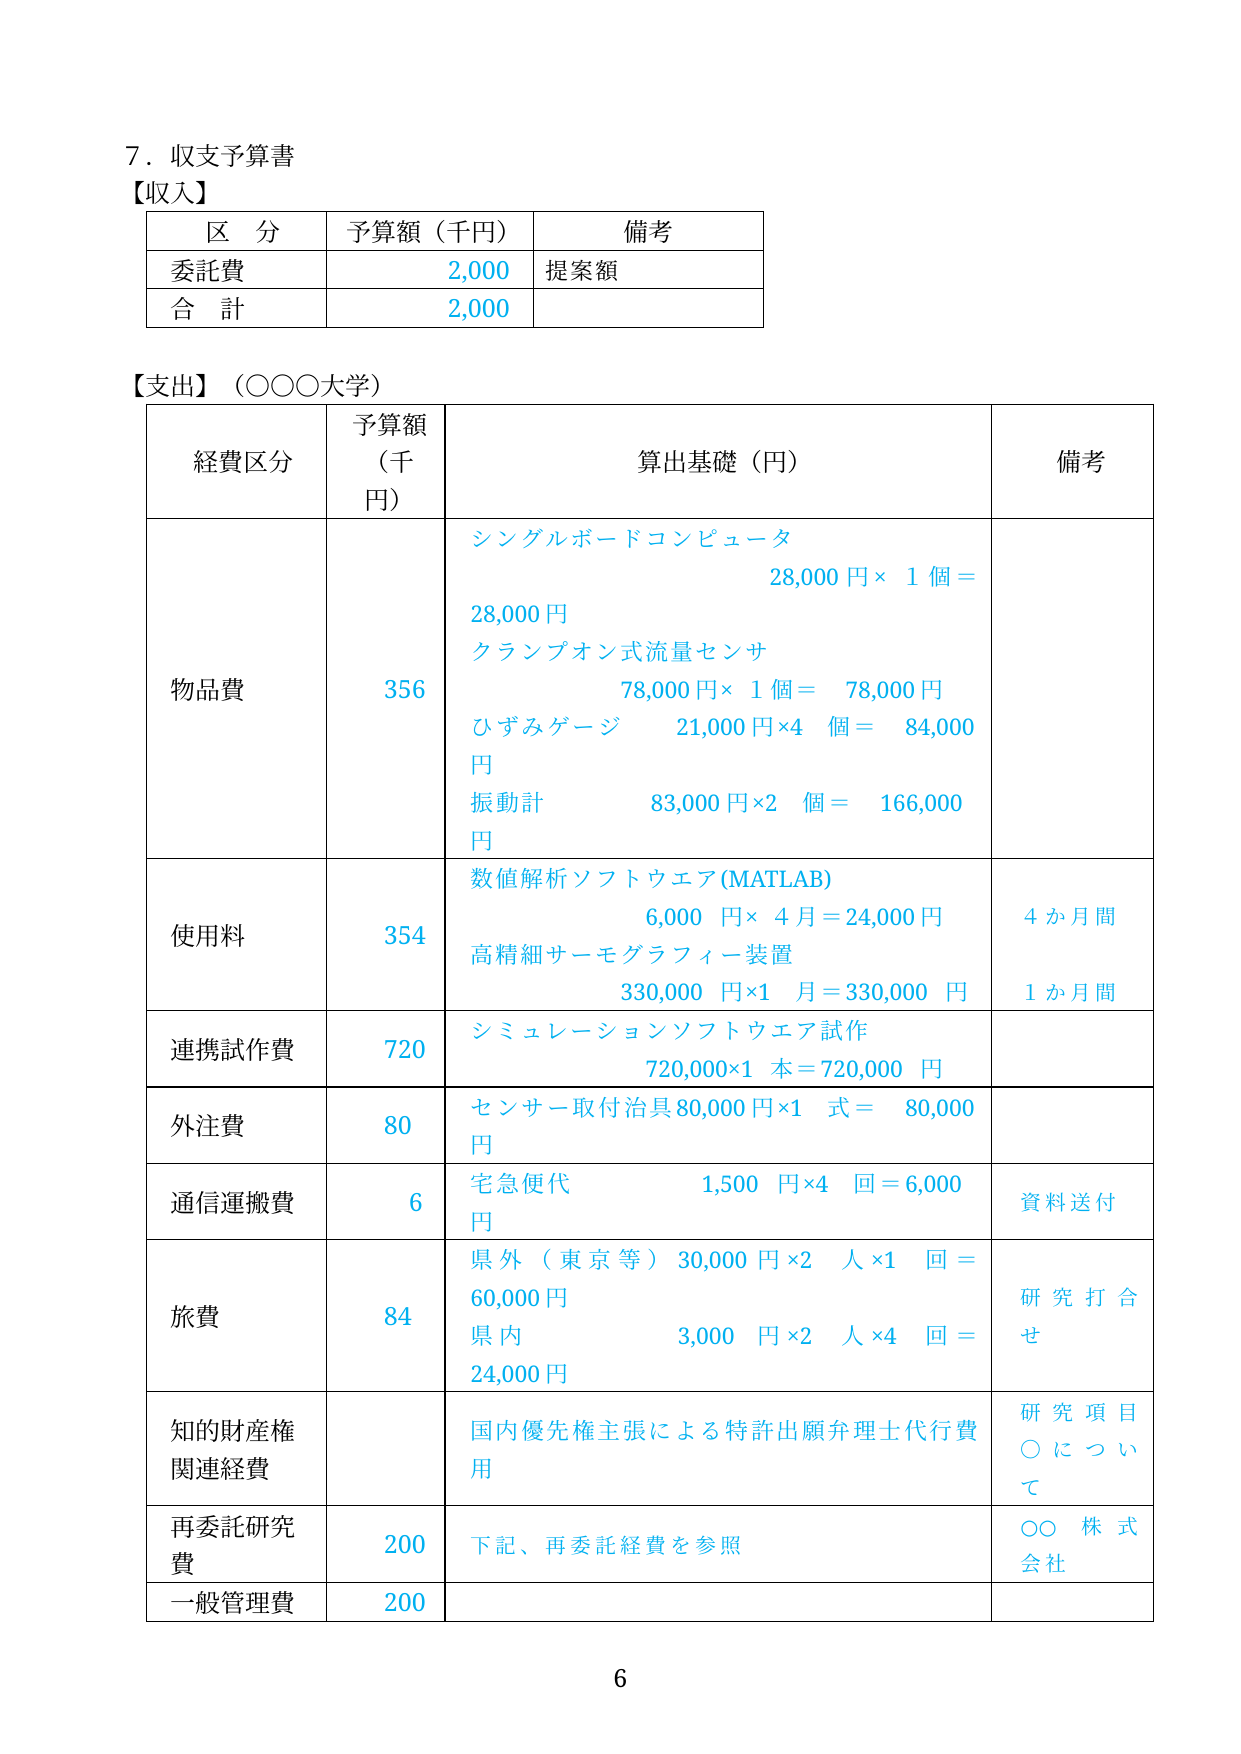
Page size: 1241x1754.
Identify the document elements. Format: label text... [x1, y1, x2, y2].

table_cell 下記、再委託経費を参照 [446, 1506, 991, 1582]
table_cell [992, 519, 1153, 858]
table_cell 旅費 [147, 1240, 326, 1391]
table_cell 研究打合せ [992, 1240, 1153, 1391]
table_header 算出基礎（円） [446, 405, 991, 518]
table_cell 一般管理費（間接経費） [147, 1583, 326, 1621]
table_cell 6 [327, 1164, 444, 1239]
table_cell 県外（東京等）30,000円×2人×1回＝60,000円 県内 3,000円×2人×4回＝24,000円 [446, 1240, 991, 1391]
table_cell 2,000 [327, 289, 533, 327]
table_cell 提案額 [534, 251, 763, 288]
table_cell 356 [327, 519, 444, 858]
text 【収入】 [120, 173, 1120, 211]
table_header 経費区分 [147, 405, 326, 518]
table_cell [446, 1583, 991, 1621]
table_cell 80 [327, 1088, 444, 1163]
table_cell 使用料 [147, 859, 326, 1010]
table_cell [992, 1011, 1153, 1086]
table_header 区 分 [147, 212, 326, 249]
table_cell 再委託研究費 [147, 1506, 326, 1582]
table_cell 合 計 [147, 289, 326, 327]
table_cell 外注費 [147, 1088, 326, 1163]
table_cell 720 [327, 1011, 444, 1086]
table_cell 知的財産権関連経費 [147, 1392, 326, 1505]
table_cell 宅急便代 1,500円×4回＝6,000円 [446, 1164, 991, 1239]
table_cell [992, 1088, 1153, 1163]
table_cell [534, 289, 763, 327]
table_cell 通信運搬費 [147, 1164, 326, 1239]
table_cell 連携試作費 [147, 1011, 326, 1086]
table_cell シングルボードコンピュータ 28,000円×１個＝ 28,000円 クランプオン式流量センサ 78,000円×１個＝ 78,000円 ひずみゲージ 21,000円×4個＝ 84,000円 振動計 83,000円×2個＝ 166,000円 [446, 519, 991, 858]
table_cell 数値解析ソフトウエア(MATLAB) 6,000円×４月＝24,000円 高精細サーモグラフィー装置 330,000円×1月＝330,000円 [446, 859, 991, 1010]
table_header 備考 [992, 405, 1153, 518]
table_cell 研究項目〇について [992, 1392, 1153, 1505]
table_header 予算額 （千円） [327, 405, 444, 518]
table_cell [327, 1392, 444, 1505]
table_cell センサー取付治具80,000円×1式＝ 80,000円 [446, 1088, 991, 1163]
table_cell 84 [327, 1240, 444, 1391]
table_cell 資料送付 [992, 1164, 1153, 1239]
table_cell 国内優先権主張による特許出願弁理士代行費用 [446, 1392, 991, 1505]
table_cell [992, 1583, 1153, 1621]
table_cell ４か月間 １か月間 [992, 859, 1153, 1010]
table_header 備考 [534, 212, 763, 249]
table_header 予算額（千円） [327, 212, 533, 249]
table_cell シミュレーションソフトウエア試作 720,000×1本＝720,000円 [446, 1011, 991, 1086]
table_cell ○○株式会社 [992, 1506, 1153, 1582]
table_cell 200 [327, 1583, 444, 1621]
table_cell 2,000 [327, 251, 533, 288]
table_cell 物品費 [147, 519, 326, 858]
text ７．収支予算書 [120, 135, 1120, 173]
text 【支出】（〇〇〇大学） [120, 366, 1120, 403]
table_cell 354 [327, 859, 444, 1010]
table_cell 200 [327, 1506, 444, 1582]
table_cell 委託費 [147, 251, 326, 288]
